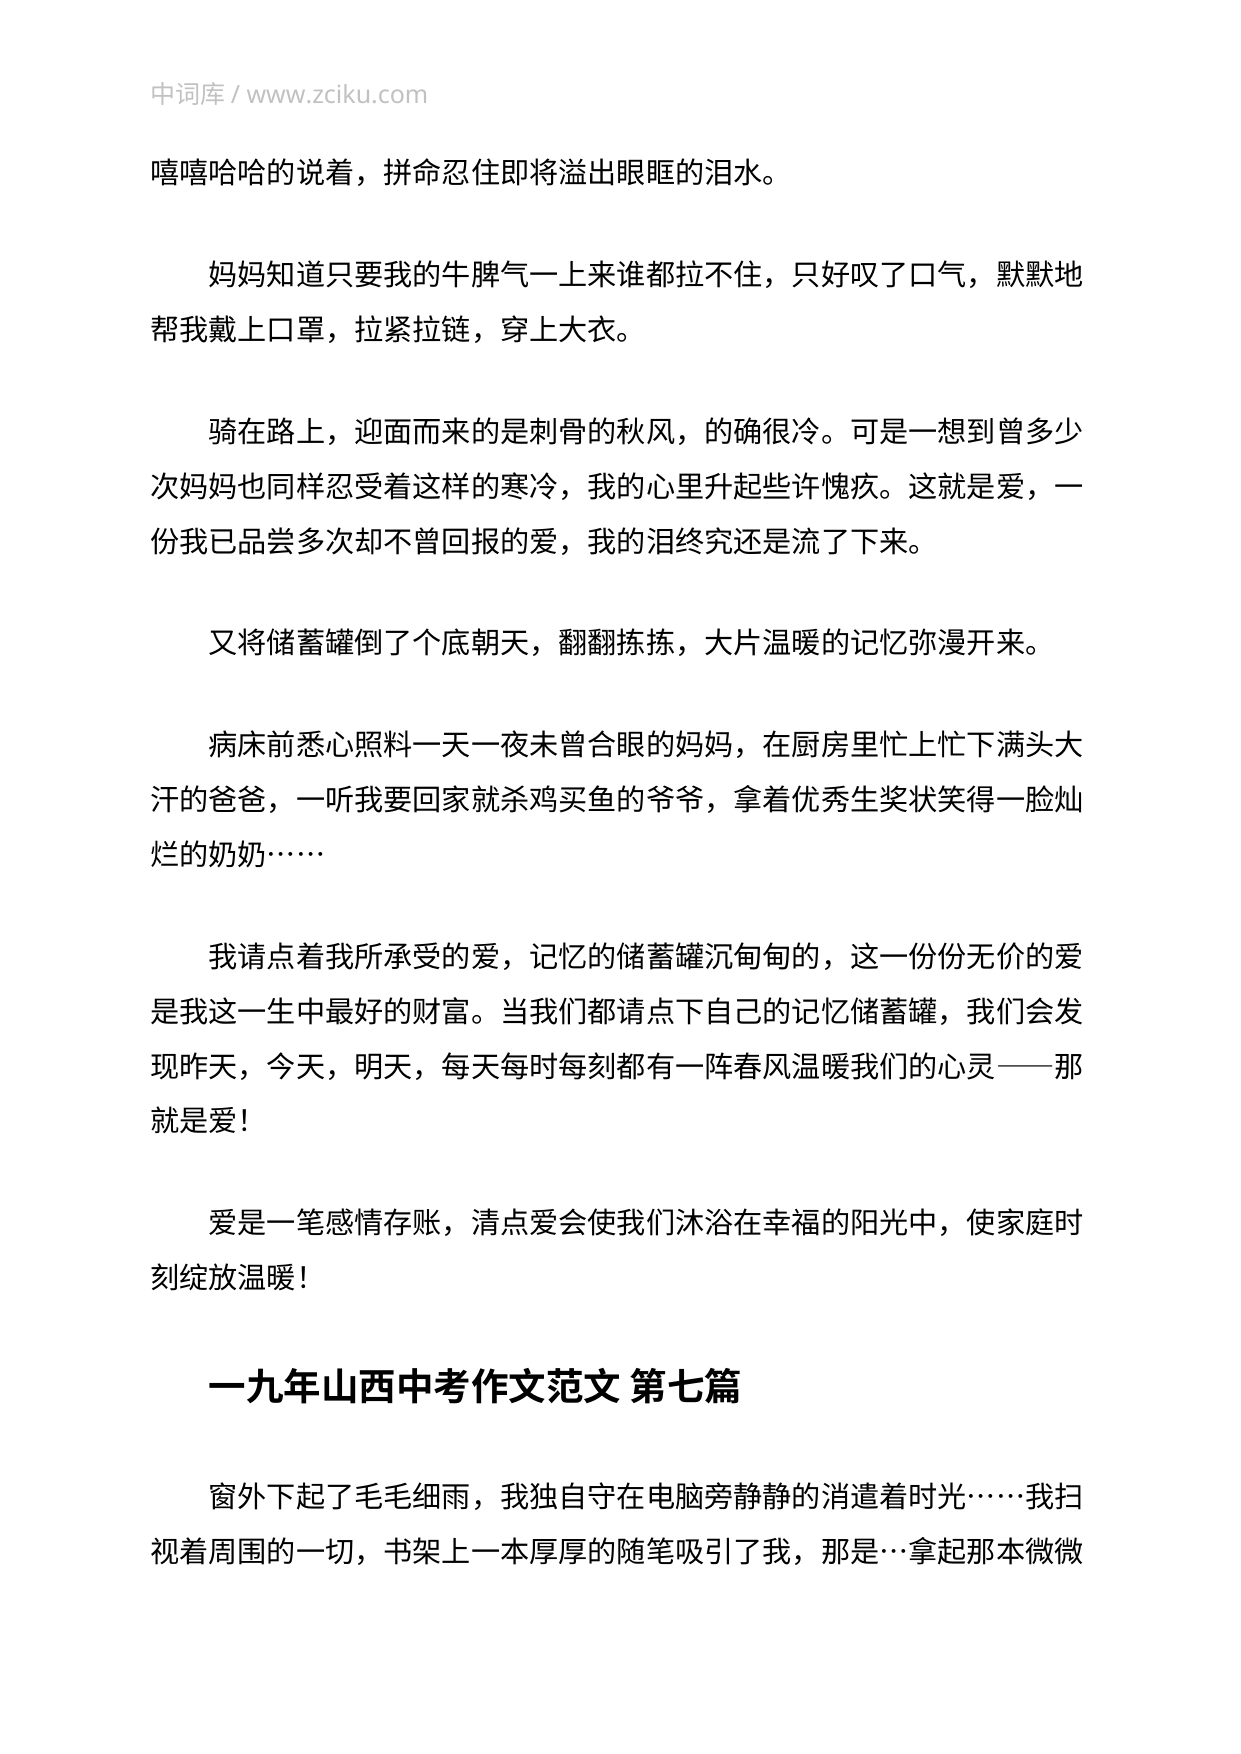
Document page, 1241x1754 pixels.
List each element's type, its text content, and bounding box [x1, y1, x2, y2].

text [150, 150, 1090, 192]
text 妈妈知道只要我的牛脾气一上来谁都拉不住，只好叹了口气，默默地帮我戴上口罩，拉紧拉链，穿上大衣。 [150, 252, 1090, 349]
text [150, 1474, 1090, 1571]
text 病床前悉心照料一天一夜未曾合眼的妈妈，在厨房里忙上忙下满头大汗的爸爸，一听我要回家就杀鸡买鱼的爷爷，拿着优秀生奖状笑得一脸灿烂的奶奶…… [150, 722, 1090, 874]
text 我请点着我所承受的爱，记忆的储蓄罐沉甸甸的，这一份份无价的爱是我这一生中最好的财富。当我们都请点下自己的记忆储蓄罐，我们会发现昨天，今天，明天，每天每时每刻都有一阵春风温暖我们的心灵——那就是爱！ [150, 933, 1090, 1140]
text 骑在路上，迎面而来的是刺骨的秋风，的确很冷。可是一想到曾多少次妈妈也同样忍受着这样的寒冷，我的心里升起些许愧疚。这就是爱，一份我已品尝多次却不曾回报的爱，我的泪终究还是流了下来。 [150, 408, 1090, 561]
text 一九年山西中考作文范文 第七篇 [150, 1356, 1090, 1411]
text 爱是一笔感情存账，清点爱会使我们沐浴在幸福的阳光中，使家庭时刻绽放温暖！ [150, 1200, 1090, 1297]
text 又将储蓄罐倒了个底朝天，翻翻拣拣，大片温暖的记忆弥漫开来。 [150, 620, 1090, 662]
